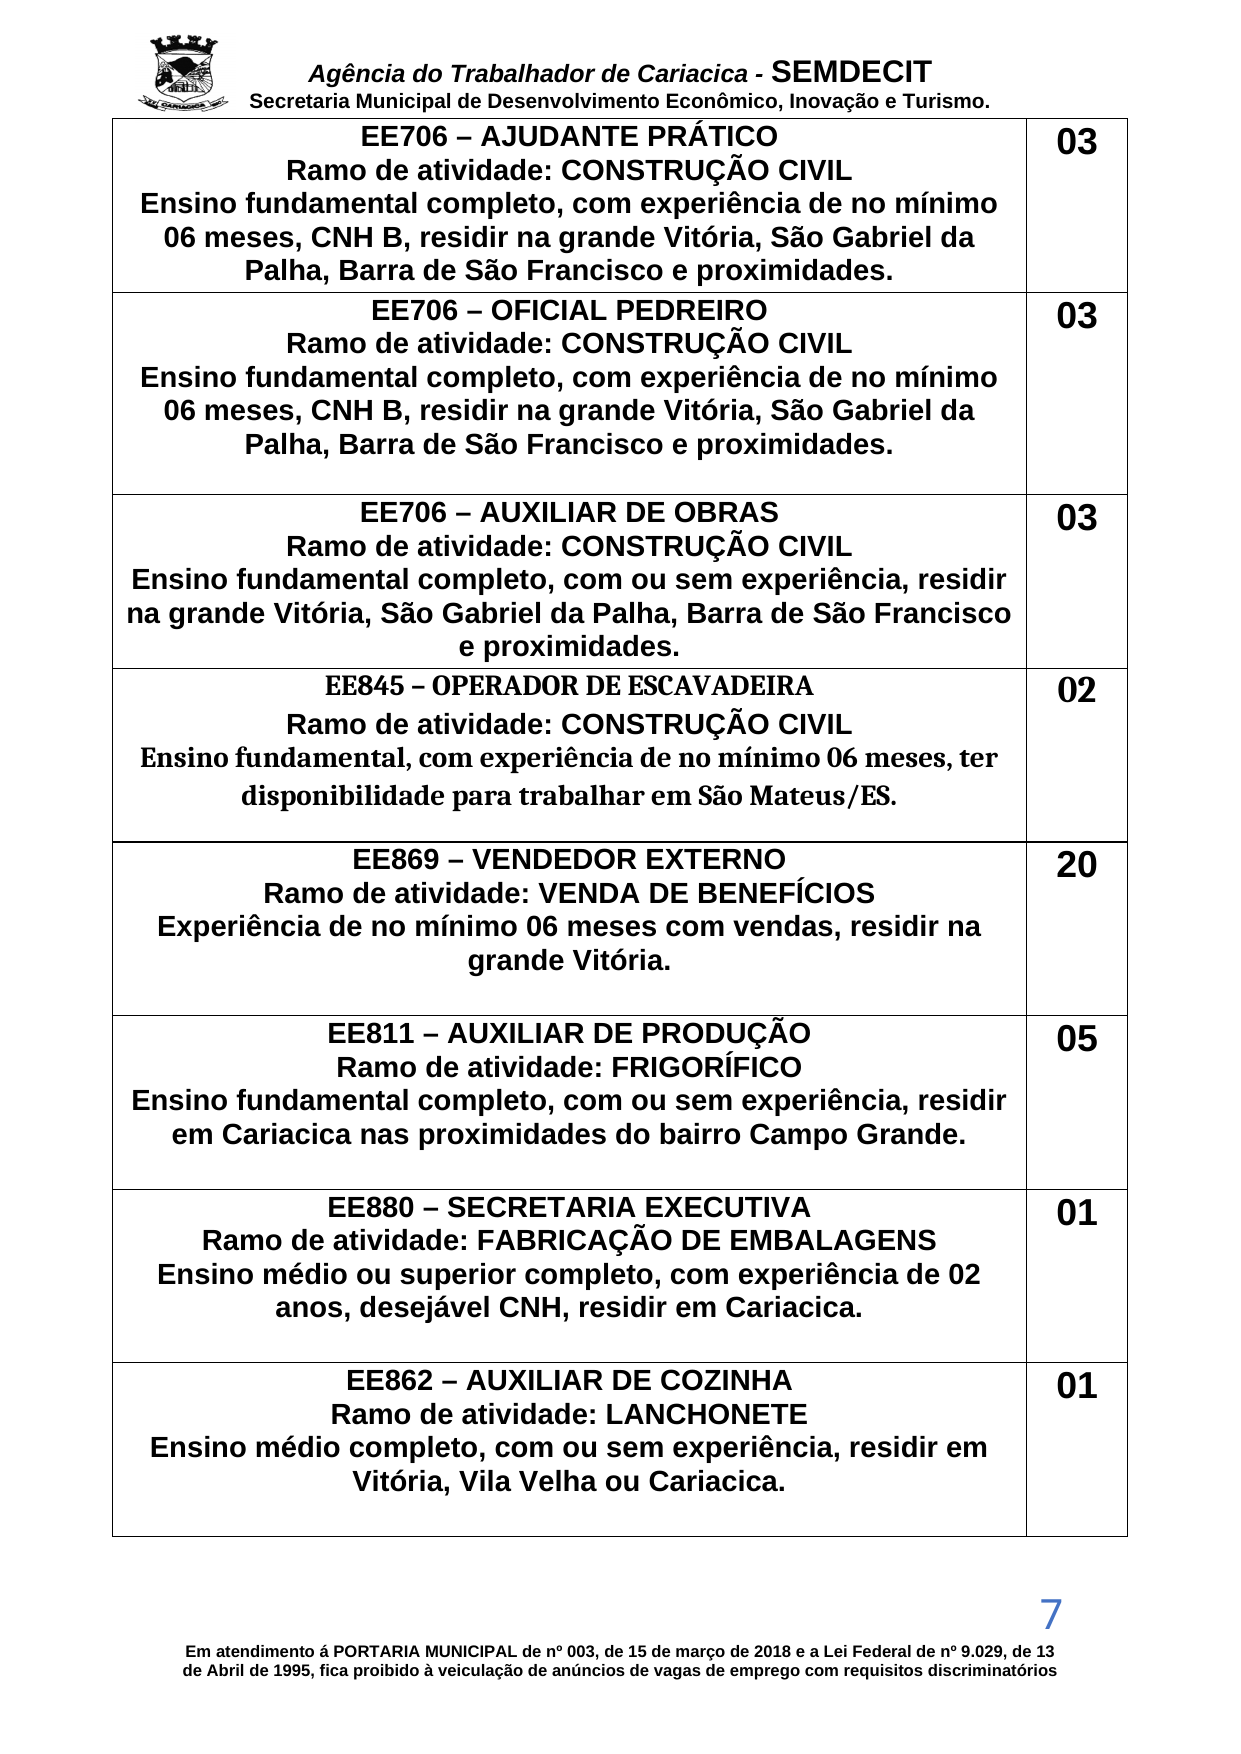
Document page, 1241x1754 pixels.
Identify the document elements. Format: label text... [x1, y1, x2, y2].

table_cell EE706 – OFICIAL PEDREIRO Ramo de atividade: CONSTRUÇÃO CIVIL Ensino fundamental completo, com experiência de no mínimo 06 meses, CNH B, residir na grande Vitória, São Gabriel da Palha, Barra de São Francisco e proximidades. [113, 293, 1026, 494]
table_cell EE862 – AUXILIAR DE COZINHA Ramo de atividade: LANCHONETE Ensino médio completo, com ou sem experiência, residir em Vitória, Vila Velha ou Cariacica. [113, 1363, 1026, 1536]
table_cell 05 [1027, 1016, 1127, 1189]
table_cell EE845 – OPERADOR DE ESCAVADEIRA Ramo de atividade: CONSTRUÇÃO CIVIL Ensino fundamental, com experiência de no mínimo 06 meses, ter disponibilidade para trabalhar em São Mateus/ES. [113, 669, 1026, 841]
table_cell 02 [1027, 669, 1127, 841]
table_cell EE706 – AUXILIAR DE OBRAS Ramo de atividade: CONSTRUÇÃO CIVIL Ensino fundamental completo, com ou sem experiência, residir na grande Vitória, São Gabriel da Palha, Barra de São Francisco e proximidades. [113, 495, 1026, 668]
table_cell 03 [1027, 119, 1127, 292]
table_cell 03 [1027, 293, 1127, 494]
picture [134, 31, 237, 118]
table_cell EE880 – SECRETARIA EXECUTIVA Ramo de atividade: FABRICAÇÃO DE EMBALAGENS Ensino médio ou superior completo, com experiência de 02 anos, desejável CNH, residir em Cariacica. [113, 1190, 1026, 1362]
table_cell EE811 – AUXILIAR DE PRODUÇÃO Ramo de atividade: FRIGORÍFICO Ensino fundamental completo, com ou sem experiência, residir em Cariacica nas proximidades do bairro Campo Grande. [113, 1016, 1026, 1189]
table_cell 20 [1027, 843, 1127, 1015]
table_cell 01 [1027, 1190, 1127, 1362]
table_cell EE869 – VENDEDOR EXTERNO Ramo de atividade: VENDA DE BENEFÍCIOS Experiência de no mínimo 06 meses com vendas, residir na grande Vitória. [113, 843, 1026, 1015]
table_cell 01 [1027, 1363, 1127, 1536]
table_cell EE706 – AJUDANTE PRÁTICO Ramo de atividade: CONSTRUÇÃO CIVIL Ensino fundamental completo, com experiência de no mínimo 06 meses, CNH B, residir na grande Vitória, São Gabriel da Palha, Barra de São Francisco e proximidades. [113, 119, 1026, 292]
table_cell 03 [1027, 495, 1127, 668]
